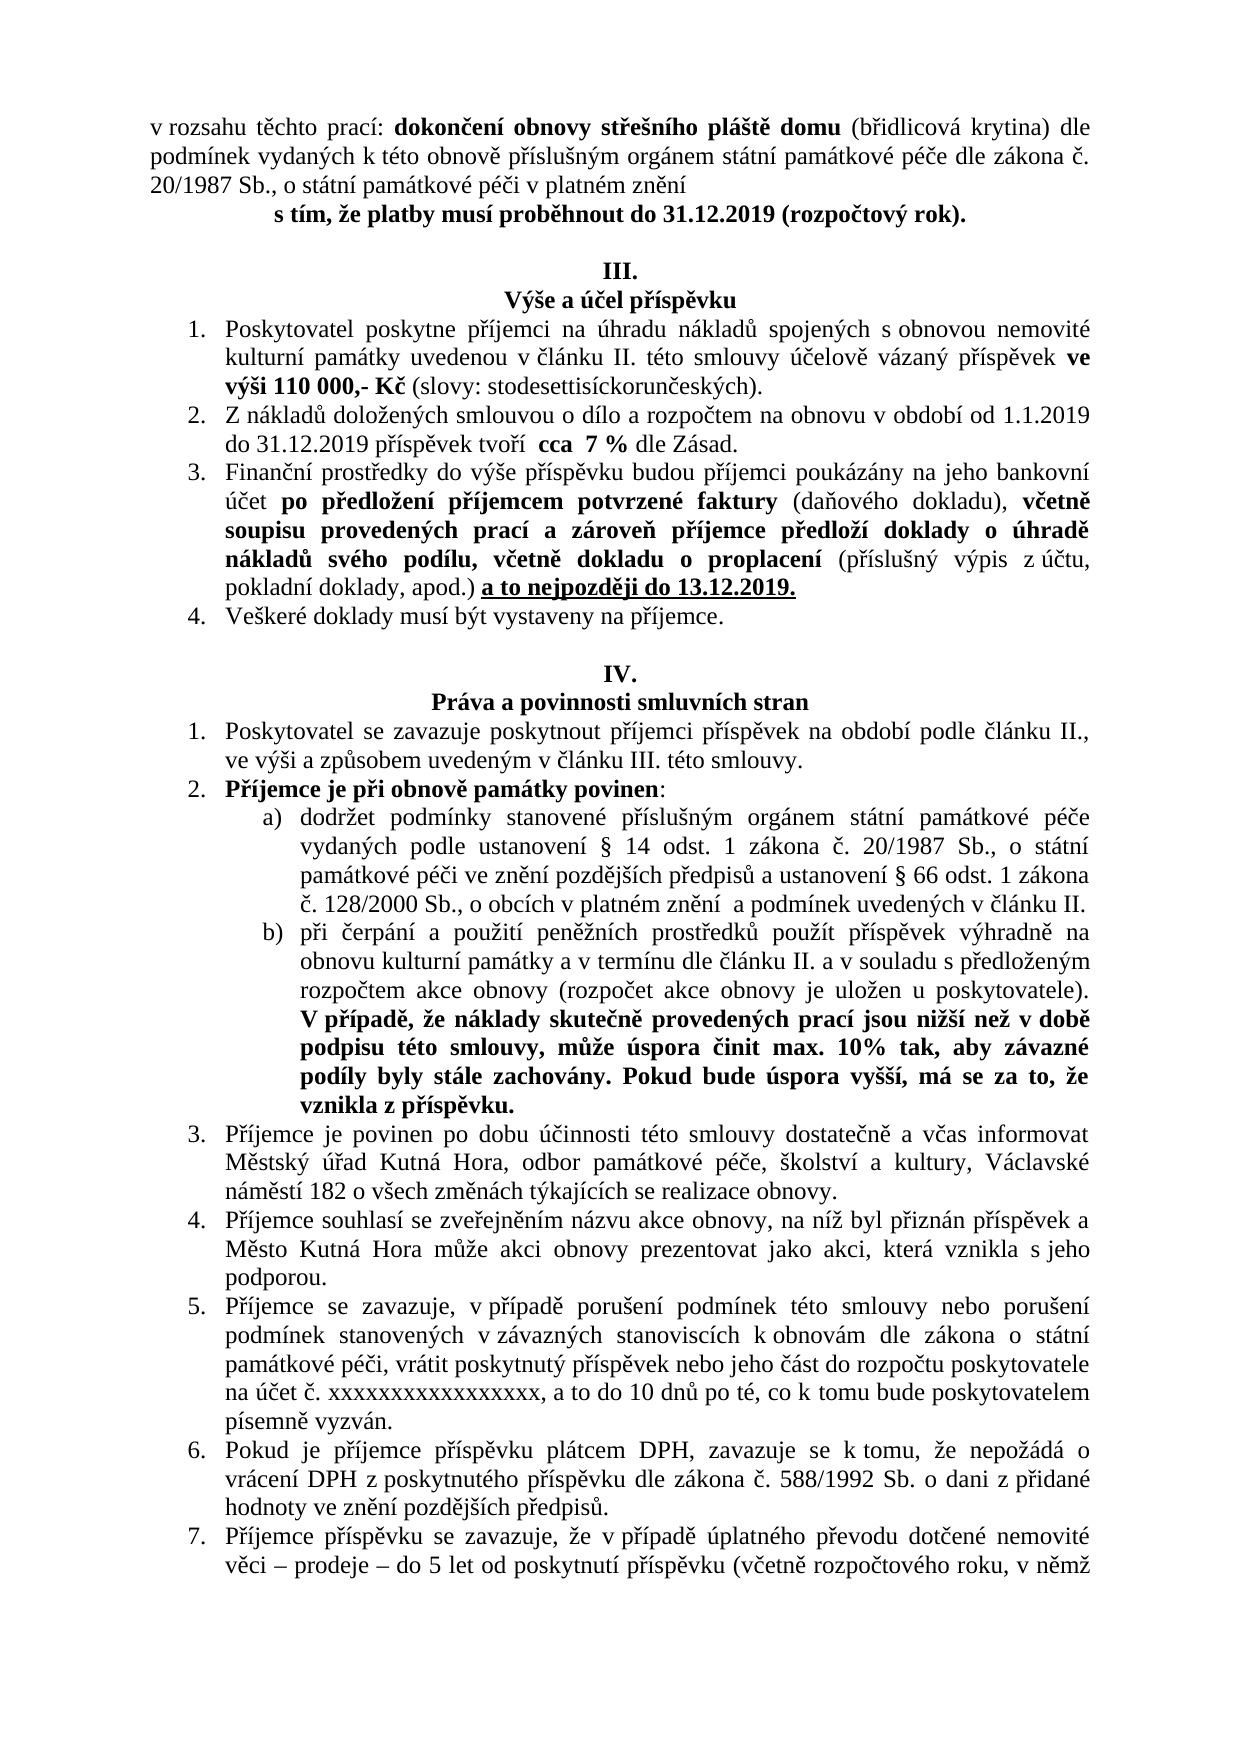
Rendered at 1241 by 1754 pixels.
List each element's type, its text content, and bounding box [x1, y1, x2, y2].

text III. [150, 256, 1090, 285]
list při čerpání a použití peněžních prostředků použít příspěvek výhradně na obnovu kulturní památky a v termínu dle článku II. a v souladu s předloženým rozpočtem akce obnovy (rozpočet akce obnovy je uložen u poskytovatele). V případě, že náklady skutečně provedených prací jsou nižší než v době podpisu této smlouvy, může úspora činit max. 10% tak, aby závazné podíly byly stále zachovány. Pokud bude úspora vyšší, má se za to, že vznikla z příspěvku. [262, 917, 1090, 1119]
list Příjemce se zavazuje, v případě porušení podmínek této smlouvy nebo porušení podmínek stanovených v závazných stanoviscích k obnovám dle zákona o státní památkové péči, vrátit poskytnutý příspěvek nebo jeho část do rozpočtu poskytovatele na účet č. xxxxxxxxxxxxxxxxx, a to do 10 dnů po té, co k tomu bude poskytovatelem písemně vyzván. [187, 1291, 1090, 1435]
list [187, 1521, 1090, 1579]
list dodržet podmínky stanovené příslušným orgánem státní památkové péče vydaných podle ustanovení § 14 odst. 1 zákona č. 20/1987 Sb., o státní památkové péči ve znění pozdějších předpisů a ustanovení § 66 odst. 1 zákona č. 128/2000 Sb., o obcích v platném znění a podmínek uvedených v článku II. [262, 802, 1090, 917]
list Finanční prostředky do výše příspěvku budou příjemci poukázány na jeho bankovní účet po předložení příjemcem potvrzené faktury (daňového dokladu), včetně soupisu provedených prací a zároveň příjemce předloží doklady o úhradě nákladů svého podílu, včetně dokladu o proplacení (příslušný výpis z účtu, pokladní doklady, apod.) a to nejpozději do 13.12.2019. [187, 457, 1090, 601]
text Práva a povinnosti smluvních stran [150, 687, 1090, 716]
subtitle Výše a účel příspěvku [150, 285, 1090, 314]
text v rozsahu těchto prací: dokončení obnovy střešního pláště domu (břidlicová krytina) dle podmínek vydaných k této obnově příslušným orgánem státní památkové péče dle zákona č. 20/1987 Sb., o státní památkové péči v platném znění [150, 112, 1090, 199]
list Poskytovatel poskytne příjemci na úhradu nákladů spojených s obnovou nemovité kulturní památky uvedenou v článku II. této smlouvy účelově vázaný příspěvek ve výši 110 000,- Kč (slovy: stodesettisíckorunčeských). [187, 314, 1090, 400]
list Pokud je příjemce příspěvku plátcem DPH, zavazuje se k tomu, že nepožádá o vrácení DPH z poskytnutého příspěvku dle zákona č. 588/1992 Sb. o dani z přidané hodnoty ve znění pozdějších předpisů. [187, 1435, 1090, 1521]
list Veškeré doklady musí být vystaveny na příjemce. [187, 601, 1090, 630]
list Příjemce souhlasí se zveřejněním názvu akce obnovy, na níž byl přiznán příspěvek a Město Kutná Hora může akci obnovy prezentovat jako akci, která vznikla s jeho podporou. [187, 1205, 1090, 1291]
list Příjemce je povinen po dobu účinnosti této smlouvy dostatečně a včas informovat Městský úřad Kutná Hora, odbor památkové péče, školství a kultury, Václavské náměstí 182 o všech změnách týkajících se realizace obnovy. [187, 1119, 1090, 1205]
text IV. [150, 659, 1090, 687]
list Poskytovatel se zavazuje poskytnout příjemci příspěvek na období podle článku II., ve výši a způsobem uvedeným v článku III. této smlouvy. [187, 716, 1090, 774]
list Příjemce je při obnově památky povinen: [187, 774, 1090, 802]
text s tím, že platby musí proběhnout do 31.12.2019 (rozpočtový rok). [150, 199, 1090, 227]
list Z nákladů doložených smlouvou o dílo a rozpočtem na obnovu v období od 1.1.2019 do 31.12.2019 příspěvek tvoří cca 7 % dle Zásad. [187, 400, 1090, 457]
